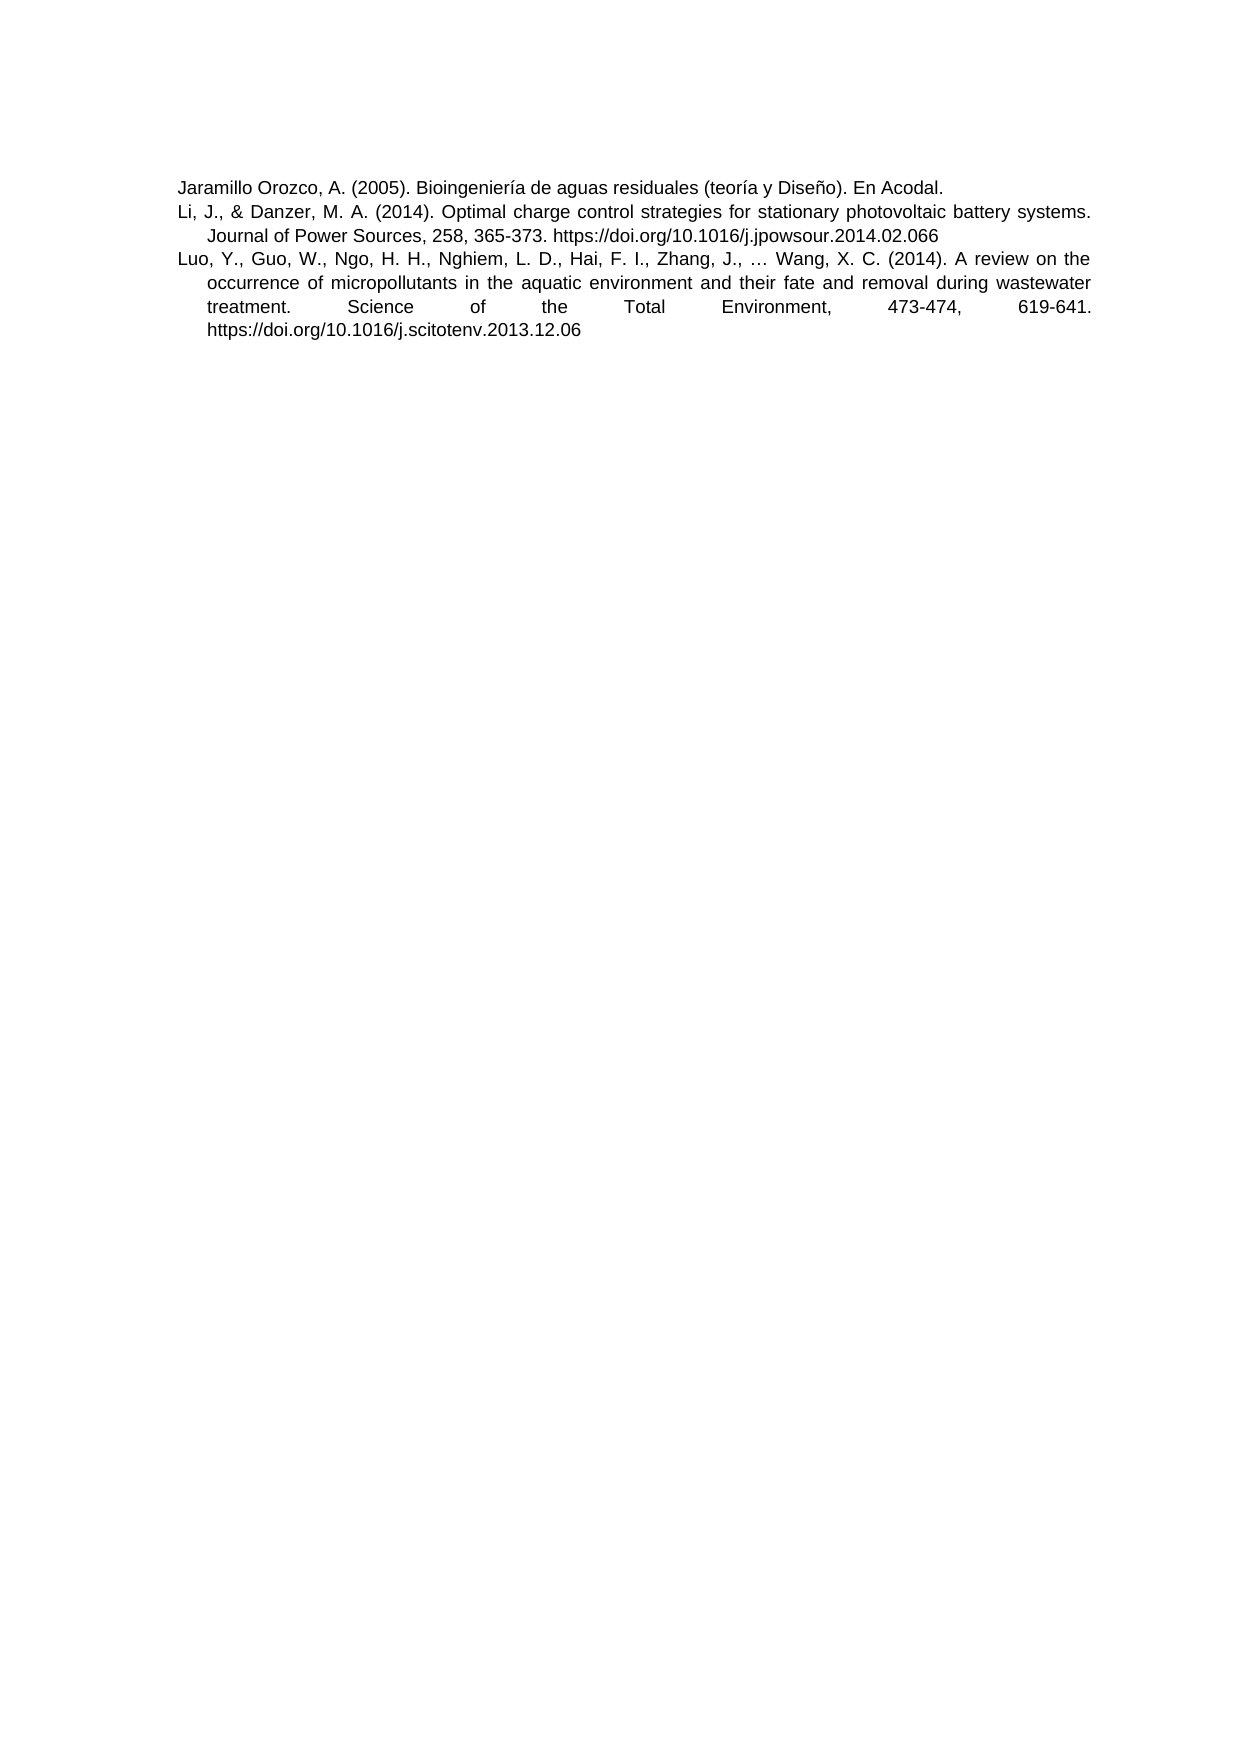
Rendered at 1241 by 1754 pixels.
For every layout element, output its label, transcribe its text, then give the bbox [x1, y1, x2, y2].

text Li, J., & Danzer, M. A. (2014). Optimal charge control strategies for stationary photovoltaic battery systems. Journal of Power Sources, 258, 365-373. https://doi.org/10.1016/j.jpowsour.2014.02.066 [177, 201, 1092, 246]
text Jaramillo Orozco, A. (2005). Bioingeniería de aguas residuales (teoría y Diseño). En Acodal. [177, 177, 1092, 199]
text Luo, Y., Guo, W., Ngo, H. H., Nghiem, L. D., Hai, F. I., Zhang, J., … Wang, X. C. (2014). A review on the occurrence of micropollutants in the aquatic environment and their fate and removal during wastewater treatment. Science of the Total Environment, 473-474, 619-641. https://doi.org/10.1016/j.scitotenv.2013.12.06 [177, 248, 1092, 341]
